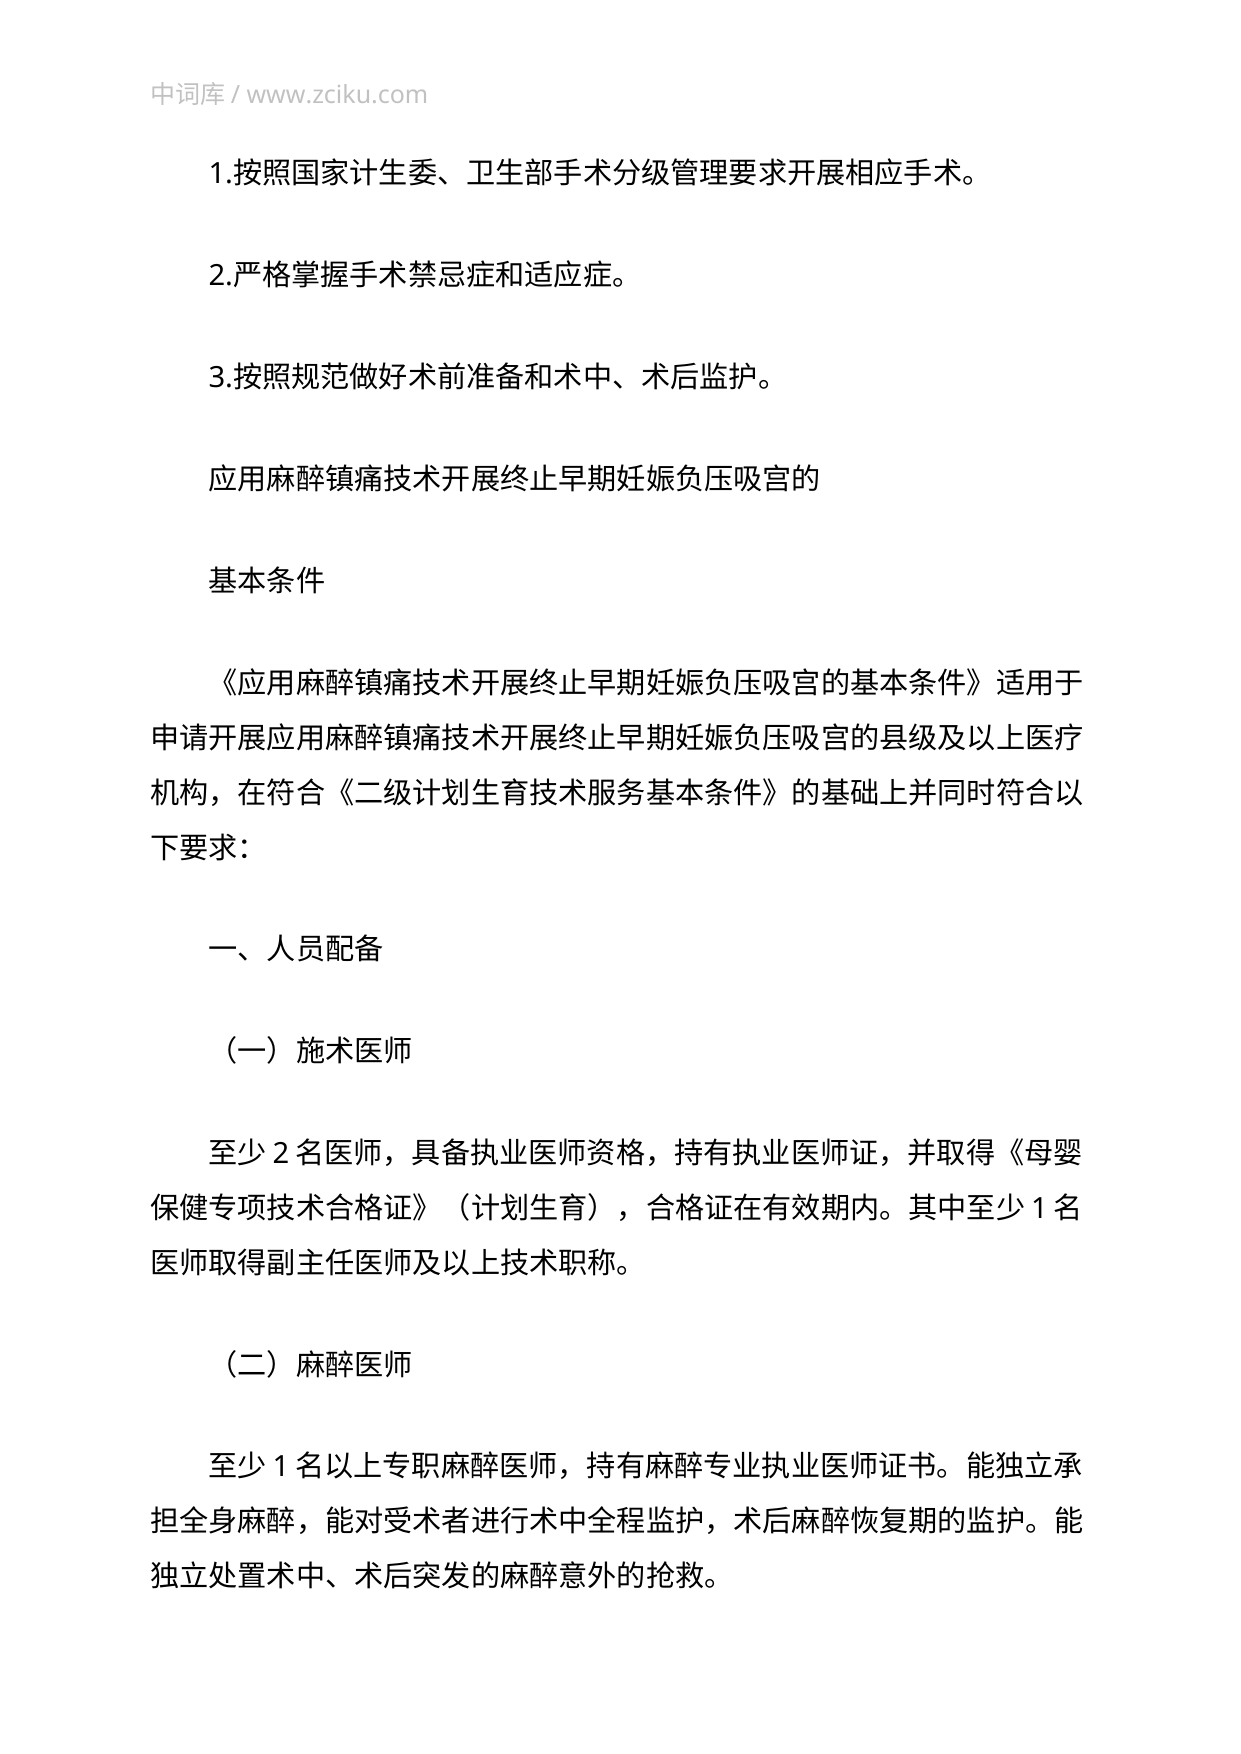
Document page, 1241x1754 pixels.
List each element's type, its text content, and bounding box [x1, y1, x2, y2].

text （二）麻醉医师 [150, 1341, 1090, 1383]
text 《应用麻醉镇痛技术开展终止早期妊娠负压吸宫的基本条件》适用于申请开展应用麻醉镇痛技术开展终止早期妊娠负压吸宫的县级及以上医疗机构，在符合《二级计划生育技术服务基本条件》的基础上并同时符合以下要求： [150, 659, 1090, 866]
text （一）施术医师 [150, 1028, 1090, 1070]
text 3.按照规范做好术前准备和术中、术后监护。 [150, 354, 1090, 396]
text 2.严格掌握手术禁忌症和适应症。 [150, 252, 1090, 294]
text 至少1名以上专职麻醉医师，持有麻醉专业执业医师证书。能独立承担全身麻醉，能对受术者进行术中全程监护，术后麻醉恢复期的监护。能独立处置术中、术后突发的麻醉意外的抢救。 [150, 1443, 1090, 1595]
text 1.按照国家计生委、卫生部手术分级管理要求开展相应手术。 [150, 150, 1090, 192]
text 一、人员配备 [150, 926, 1090, 968]
text 基本条件 [150, 558, 1090, 600]
text 至少2名医师，具备执业医师资格，持有执业医师证，并取得《母婴保健专项技术合格证》（计划生育），合格证在有效期内。其中至少1名医师取得副主任医师及以上技术职称。 [150, 1129, 1090, 1282]
text 应用麻醉镇痛技术开展终止早期妊娠负压吸宫的 [150, 456, 1090, 498]
